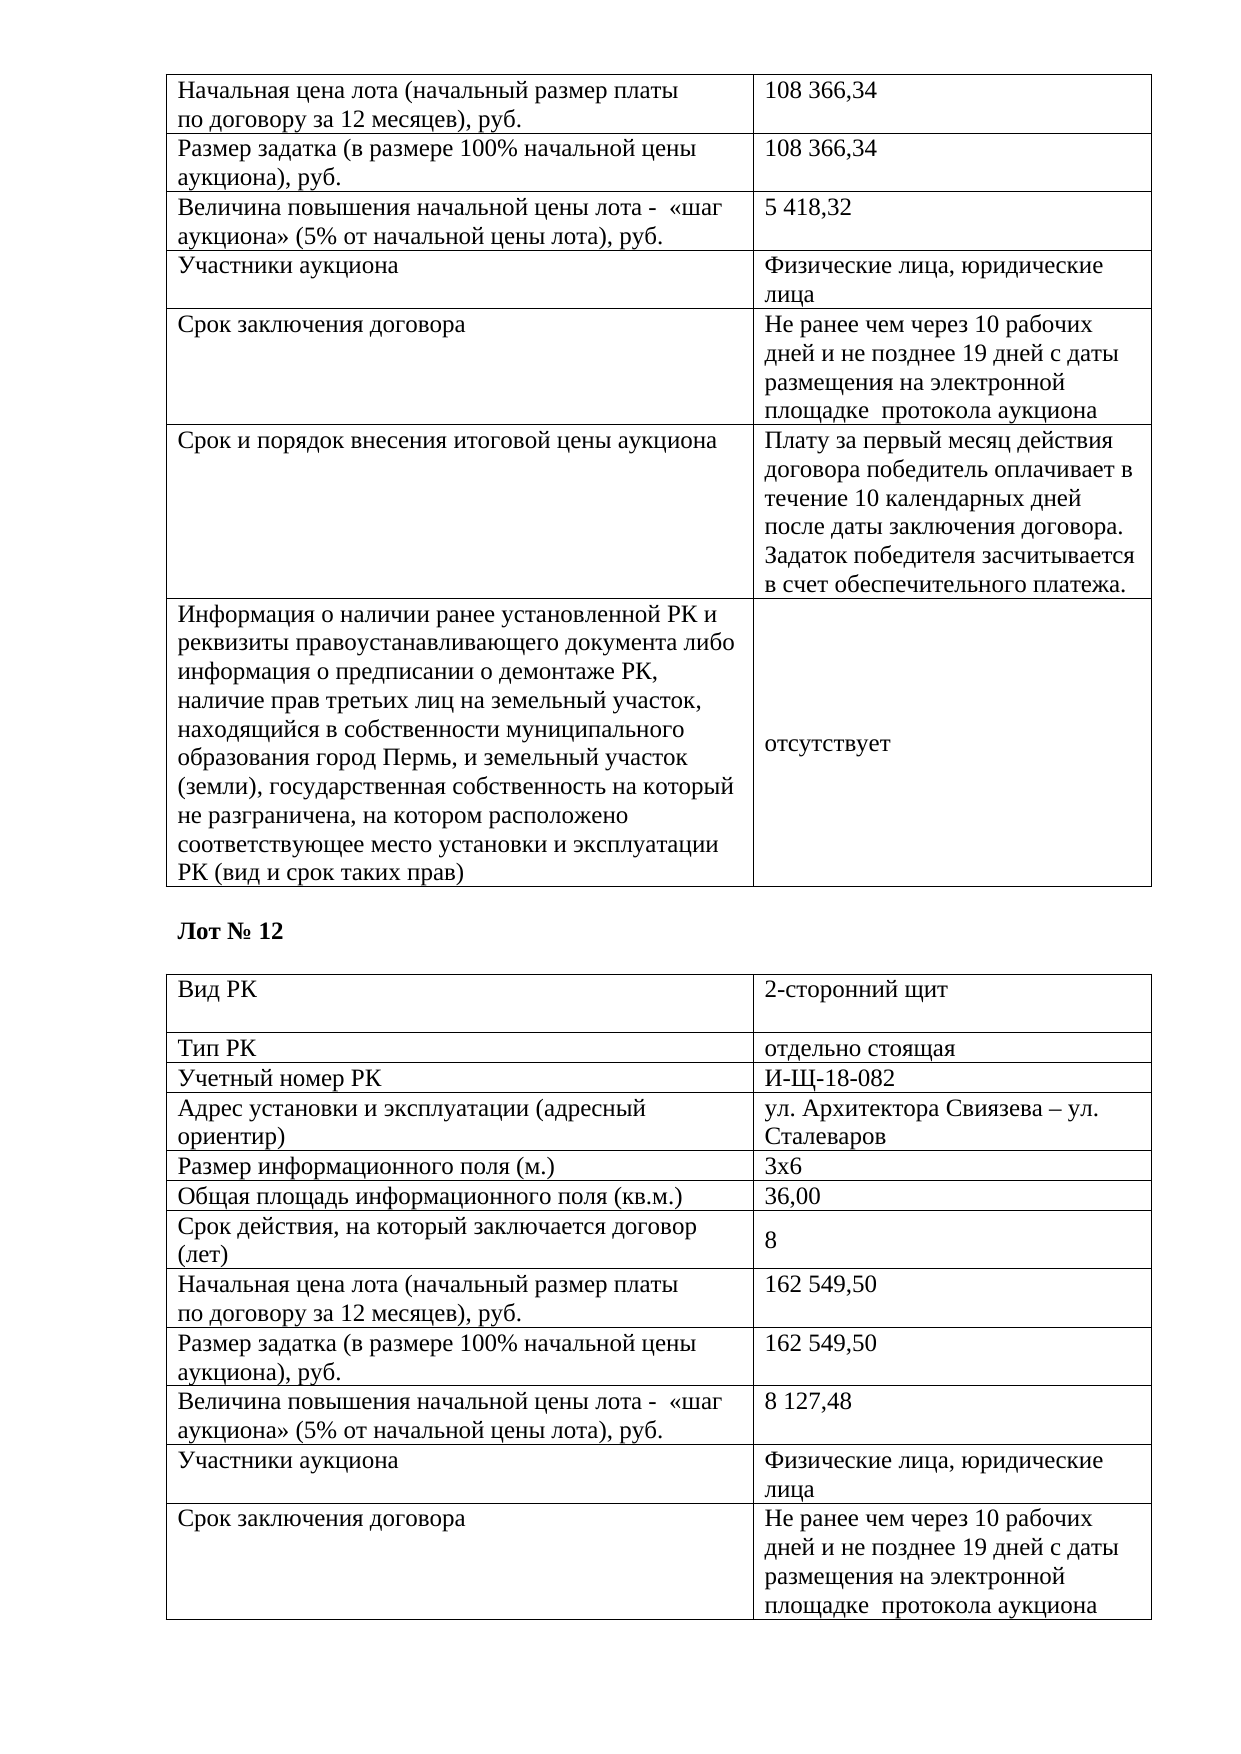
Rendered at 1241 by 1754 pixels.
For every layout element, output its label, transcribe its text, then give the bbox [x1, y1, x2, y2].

table_cell 5 418,32 [754, 192, 1151, 249]
table_cell 8 127,48 [754, 1386, 1151, 1444]
table_cell Адрес установки и эксплуатации (адресный ориентир) [167, 1093, 753, 1150]
table_cell Величина повышения начальной цены лота - «шаг аукциона» (5% от начальной цены лота), руб. [167, 1386, 753, 1444]
table_cell 108 366,34 [754, 75, 1151, 132]
table_header 2-сторонний щит [754, 975, 1151, 1032]
table_cell 162 549,50 [754, 1328, 1151, 1385]
text Лот № 12 [177, 916, 1152, 945]
table_cell Размер информационного поля (м.) [167, 1151, 753, 1180]
table_cell Участники аукциона [167, 251, 753, 308]
table_cell Информация о наличии ранее установленной РК и реквизиты правоустанавливающего документа либо информация о предписании о демонтаже РК, наличие прав третьих лиц на земельный участок, находящийся в собственности муниципального образования город Пермь, и земельный участок (земли), государственная собственность на который не разграничена, на котором расположено соответствующее место установки и эксплуатации РК (вид и срок таких прав) [167, 599, 753, 886]
table_cell И-Щ-18-082 [754, 1063, 1151, 1092]
table_cell 162 549,50 [754, 1269, 1151, 1327]
table_cell 36,00 [754, 1181, 1151, 1210]
table_cell Учетный номер РК [167, 1063, 753, 1092]
table_cell Не ранее чем через 10 рабочих дней и не позднее 19 дней с даты размещения на электронной площадке протокола аукциона [754, 309, 1151, 424]
table_cell ул. Архитектора Свиязева – ул. Сталеваров [754, 1093, 1151, 1150]
table_cell 3х6 [754, 1151, 1151, 1180]
table_cell Срок заключения договора [167, 309, 753, 424]
table_cell Физические лица, юридические лица [754, 251, 1151, 308]
table_cell Плату за первый месяц действия договора победитель оплачивает в течение 10 календарных дней после даты заключения договора. Задаток победителя засчитывается в счет обеспечительного платежа. [754, 425, 1151, 598]
table_cell Величина повышения начальной цены лота - «шаг аукциона» (5% от начальной цены лота), руб. [167, 192, 753, 249]
table_cell Участники аукциона [167, 1445, 753, 1502]
table_cell Начальная цена лота (начальный размер платы по договору за 12 месяцев), руб. [167, 1269, 753, 1327]
table_cell Тип РК [167, 1033, 753, 1062]
table_cell Размер задатка (в размере 100% начальной цены аукциона), руб. [167, 1328, 753, 1385]
table_cell 108 366,34 [754, 134, 1151, 191]
table_cell 8 [754, 1211, 1151, 1268]
table_cell отдельно стоящая [754, 1033, 1151, 1062]
table_cell Не ранее чем через 10 рабочих дней и не позднее 19 дней с даты размещения на электронной площадке протокола аукциона [754, 1504, 1151, 1618]
table_cell Физические лица, юридические лица [754, 1445, 1151, 1502]
table_cell Общая площадь информационного поля (кв.м.) [167, 1181, 753, 1210]
table_cell отсутствует [754, 599, 1151, 886]
table_cell Начальная цена лота (начальный размер платы по договору за 12 месяцев), руб. [167, 75, 753, 132]
table_header Вид РК [167, 975, 753, 1032]
table_cell Срок действия, на который заключается договор (лет) [167, 1211, 753, 1268]
table_cell Размер задатка (в размере 100% начальной цены аукциона), руб. [167, 134, 753, 191]
table_cell Срок заключения договора [167, 1504, 753, 1618]
table_cell Срок и порядок внесения итоговой цены аукциона [167, 425, 753, 598]
